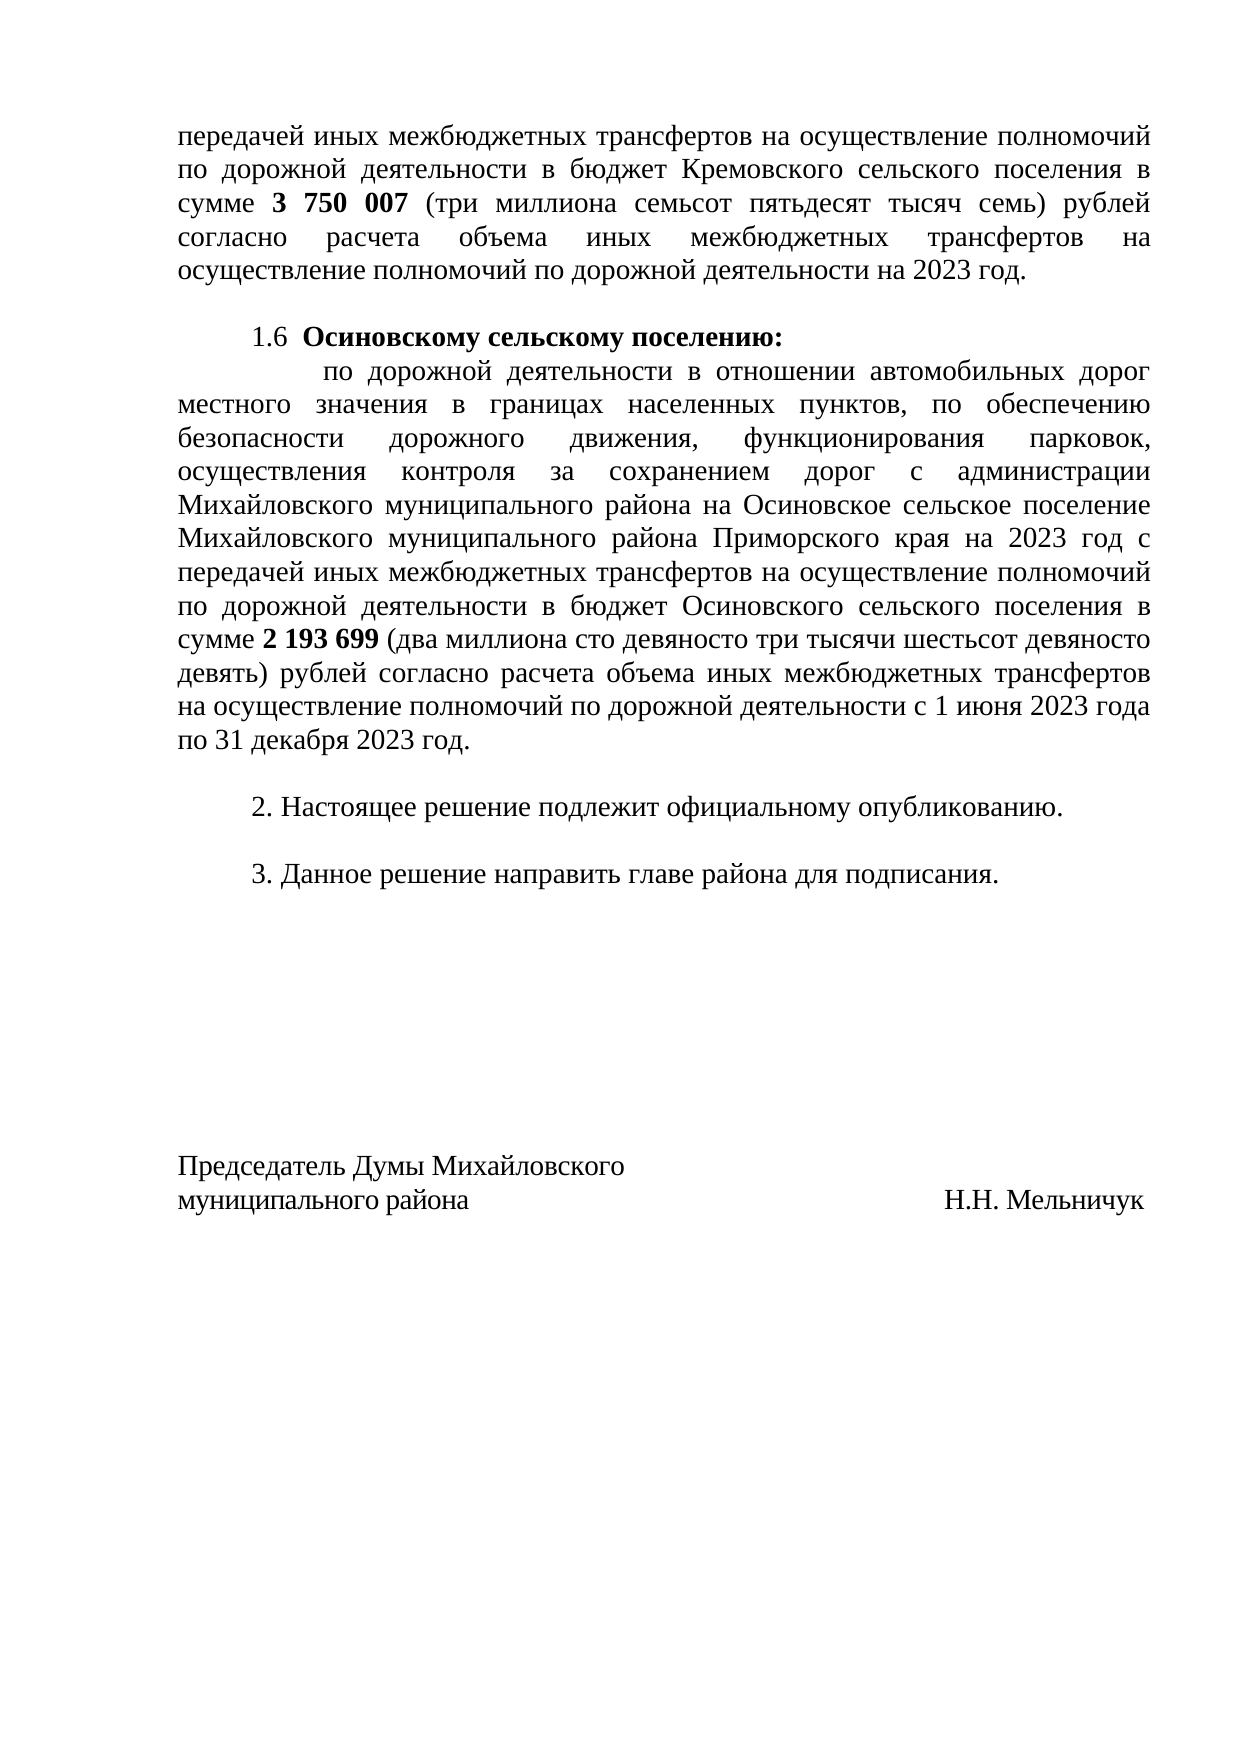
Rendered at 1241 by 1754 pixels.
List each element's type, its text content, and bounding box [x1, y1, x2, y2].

text 1.6 Осиновскому сельскому поселению: [177, 319, 1152, 353]
list Настоящее решение подлежит официальному опубликованию. [177, 789, 1152, 822]
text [177, 118, 1152, 286]
text Председатель Думы Михайловского [177, 1148, 1152, 1182]
list Данное решение направить главе района для подписания. [177, 856, 1152, 889]
text по дорожной деятельности в отношении автомобильных дорог местного значения в границах населенных пунктов, по обеспечению безопасности дорожного движения, функционирования парковок, осуществления контроля за сохранением дорог с администрации Михайловского муниципального района на Осиновское сельское поселение Михайловского муниципального района Приморского края на 2023 год с передачей иных межбюджетных трансфертов на осуществление полномочий по дорожной деятельности в бюджет Осиновского сельского поселения в сумме 2 193 699 (два миллиона сто девяносто три тысячи шестьсот девяносто девять) рублей согласно расчета объема иных межбюджетных трансфертов на осуществление полномочий по дорожной деятельности с 1 июня 2023 года по 31 декабря 2023 год. [177, 353, 1152, 755]
text муниципального района Н.Н. Мельничук [177, 1182, 1152, 1215]
